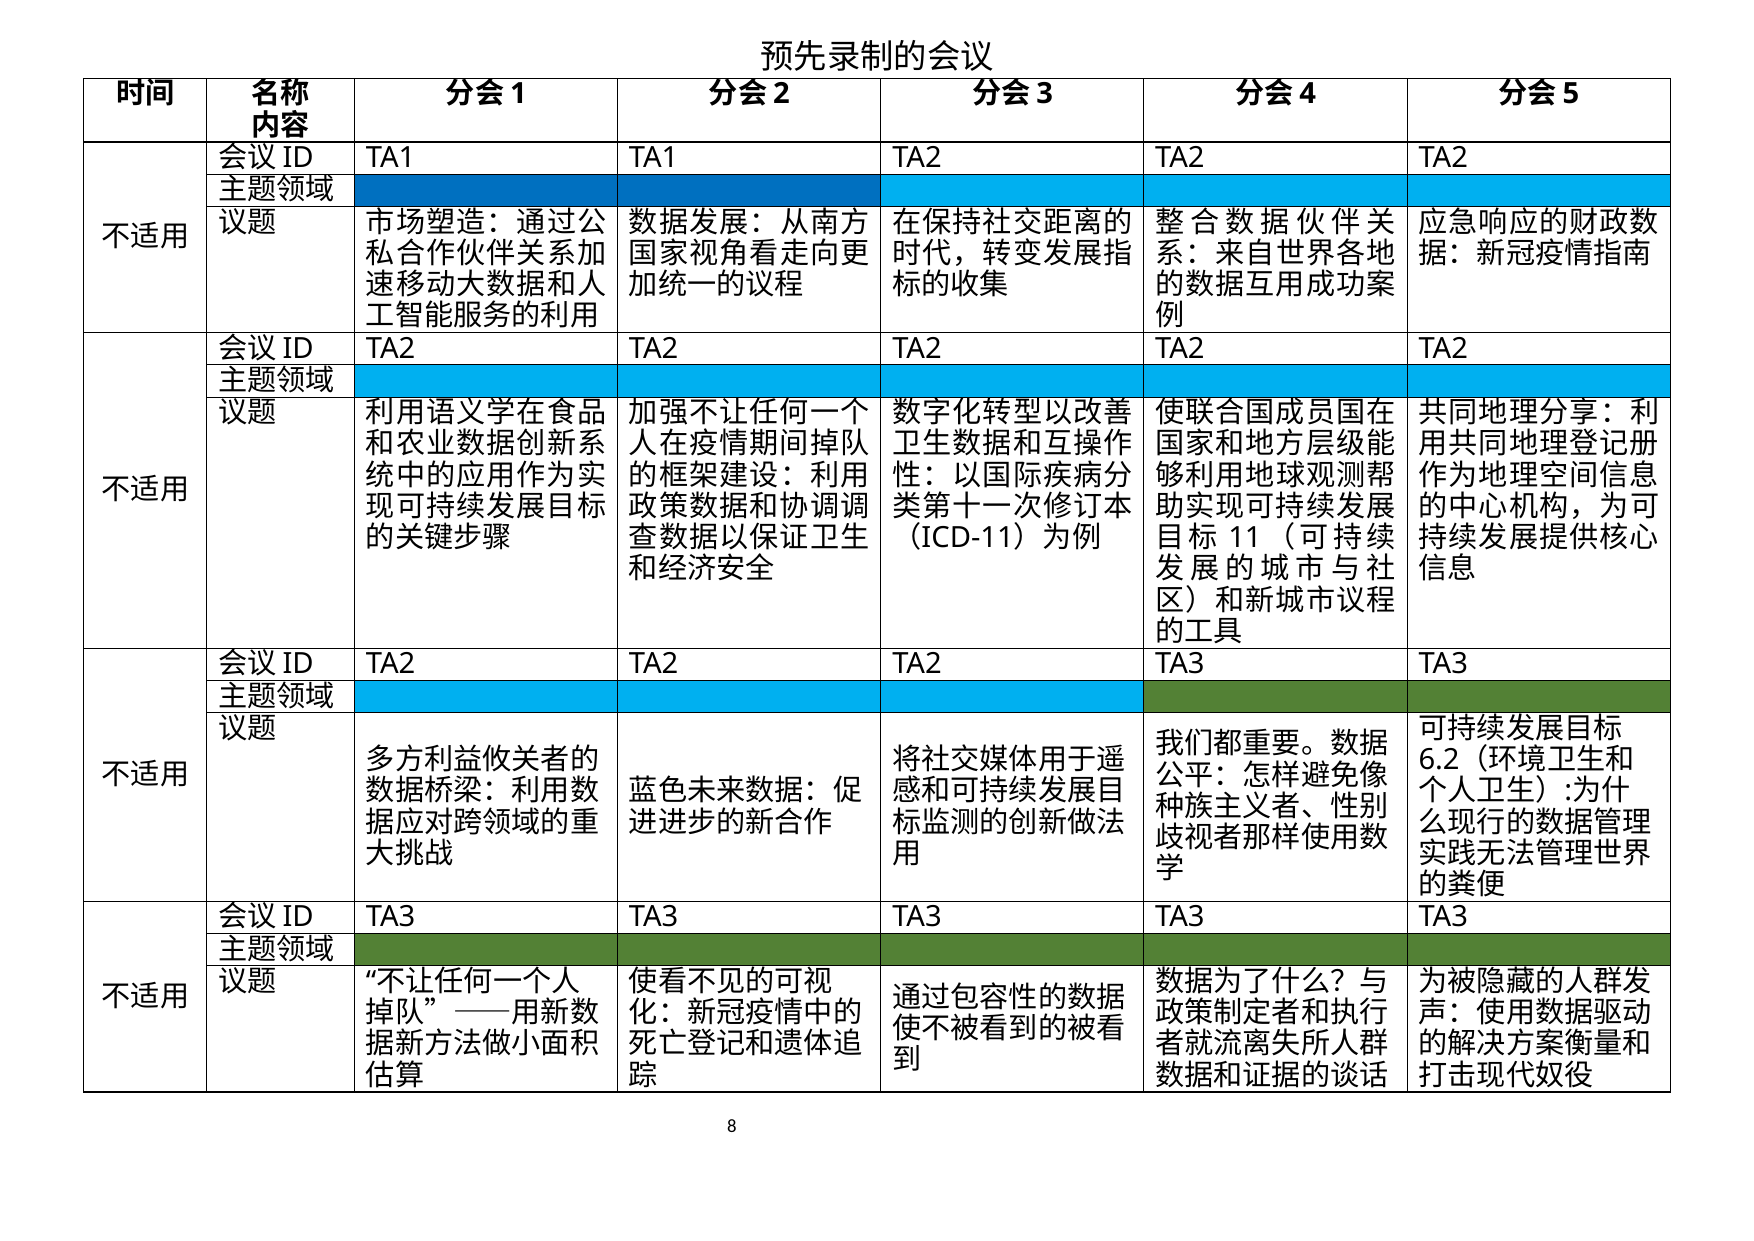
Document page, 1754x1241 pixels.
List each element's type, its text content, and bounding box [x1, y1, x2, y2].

table_cell [355, 934, 617, 965]
table_cell TA2 [881, 333, 1143, 364]
table_cell 数据发展：从南方国家视角看走向更加统一的议程 [618, 207, 880, 332]
table_cell 为被隐藏的人群发声：使用数据驱动的解决方案衡量和打击现代奴役 [1408, 966, 1670, 1091]
table_header 分会1 [355, 79, 617, 141]
table_cell 可持续发展目标6.2（环境卫生和个人卫生）:为什么现行的数据管理实践无法管理世界的粪便 [1408, 713, 1670, 901]
table_cell 会议ID [207, 902, 354, 933]
table_cell [1144, 934, 1407, 965]
table_cell TA2 [881, 649, 1143, 680]
table_cell 加强不让任何一个人在疫情期间掉队的框架建设：利用政策数据和协调调查数据以保证卫生和经济安全 [618, 398, 880, 648]
table_cell [881, 175, 1143, 206]
table_cell 主题领域 [207, 365, 354, 397]
table_cell 多方利益攸关者的数据桥梁：利用数据应对跨领域的重大挑战 [355, 713, 617, 901]
table_cell TA3 [1144, 649, 1407, 680]
table_cell [1408, 681, 1670, 712]
table_header 分会2 [618, 79, 880, 141]
table_cell TA2 [355, 649, 617, 680]
table_cell [1144, 681, 1407, 712]
table_cell 在保持社交距离的时代，转变发展指标的收集 [881, 207, 1143, 332]
table_cell 共同地理分享：利用共同地理登记册作为地理空间信息的中心机构，为可持续发展提供核心信息 [1408, 398, 1670, 648]
table_cell [618, 175, 880, 206]
table_cell 议题 [207, 713, 354, 901]
table_cell TA3 [355, 902, 617, 933]
table_cell TA1 [618, 143, 880, 174]
table_cell 议题 [207, 966, 354, 1091]
table_cell 不适用 [84, 333, 206, 648]
table_cell TA1 [355, 143, 617, 174]
table_cell [355, 681, 617, 712]
table_cell TA3 [1408, 649, 1670, 680]
table_cell 市场塑造：通过公私合作伙伴关系加速移动大数据和人工智能服务的利用 [355, 207, 617, 332]
table_cell TA3 [618, 902, 880, 933]
table_cell 数据为了什么？与政策制定者和执行者就流离失所人群数据和证据的谈话 [1144, 966, 1407, 1091]
table_cell TA3 [881, 902, 1143, 933]
table_cell [1408, 175, 1670, 206]
table_cell 利用语义学在食品和农业数据创新系统中的应用作为实现可持续发展目标的关键步骤 [355, 398, 617, 648]
table_cell 会议ID [207, 143, 354, 174]
table_cell 主题领域 [207, 681, 354, 712]
table_header 分会4 [1144, 79, 1407, 141]
table_cell 议题 [207, 398, 354, 648]
table_cell 不适用 [84, 649, 206, 901]
table_cell TA3 [1408, 902, 1670, 933]
table_cell TA2 [881, 143, 1143, 174]
table_cell TA2 [1144, 143, 1407, 174]
table_cell [881, 365, 1143, 397]
table_cell [1144, 175, 1407, 206]
table_cell [618, 934, 880, 965]
table_header 分会5 [1408, 79, 1670, 141]
table_cell [618, 365, 880, 397]
table_cell TA2 [618, 333, 880, 364]
table_cell TA2 [355, 333, 617, 364]
table_cell 会议ID [207, 649, 354, 680]
table_cell 主题领域 [207, 175, 354, 206]
table_header 时间 [84, 79, 206, 141]
table_header 分会3 [881, 79, 1143, 141]
table_cell 蓝色未来数据：促进进步的新合作 [618, 713, 880, 901]
table_cell 使联合国成员国在国家和地方层级能够利用地球观测帮助实现可持续发展目标11（可持续发展的城市与社区）和新城市议程的工具 [1144, 398, 1407, 648]
table_cell 主题领域 [207, 934, 354, 965]
table_cell “不让任何一个人掉队”——用新数据新方法做小面积估算 [355, 966, 617, 1091]
table_cell [881, 681, 1143, 712]
table_cell 数字化转型以改善卫生数据和互操作性：以国际疾病分类第十一次修订本（ICD-11）为例 [881, 398, 1143, 648]
table_cell [1408, 365, 1670, 397]
table_cell [881, 934, 1143, 965]
table_cell TA2 [1408, 143, 1670, 174]
table_cell 议题 [207, 207, 354, 332]
table_cell TA2 [618, 649, 880, 680]
table_cell TA2 [1144, 333, 1407, 364]
table_cell 应急响应的财政数据：新冠疫情指南 [1408, 207, 1670, 332]
table_header 名称 内容 [207, 79, 354, 141]
table_cell [618, 681, 880, 712]
table_cell 整合数据伙伴关系：来自世界各地的数据互用成功案例 [1144, 207, 1407, 332]
table_cell 我们都重要。数据公平：怎样避免像种族主义者、性别歧视者那样使用数学 [1144, 713, 1407, 901]
table_cell TA3 [1144, 902, 1407, 933]
table_cell 不适用 [84, 902, 206, 1091]
table_cell [355, 365, 617, 397]
table_cell TA2 [1408, 333, 1670, 364]
text 预先录制的会议 [59, 29, 1695, 78]
table_cell 通过包容性的数据使不被看到的被看到 [881, 966, 1143, 1091]
table_cell 会议ID [207, 333, 354, 364]
table_cell [1408, 934, 1670, 965]
table_cell [1144, 365, 1407, 397]
table_cell 不适用 [84, 143, 206, 332]
table_cell 使看不见的可视化：新冠疫情中的死亡登记和遗体追踪 [618, 966, 880, 1091]
table_cell 将社交媒体用于遥感和可持续发展目标监测的创新做法用 [881, 713, 1143, 901]
table_cell [355, 175, 617, 206]
